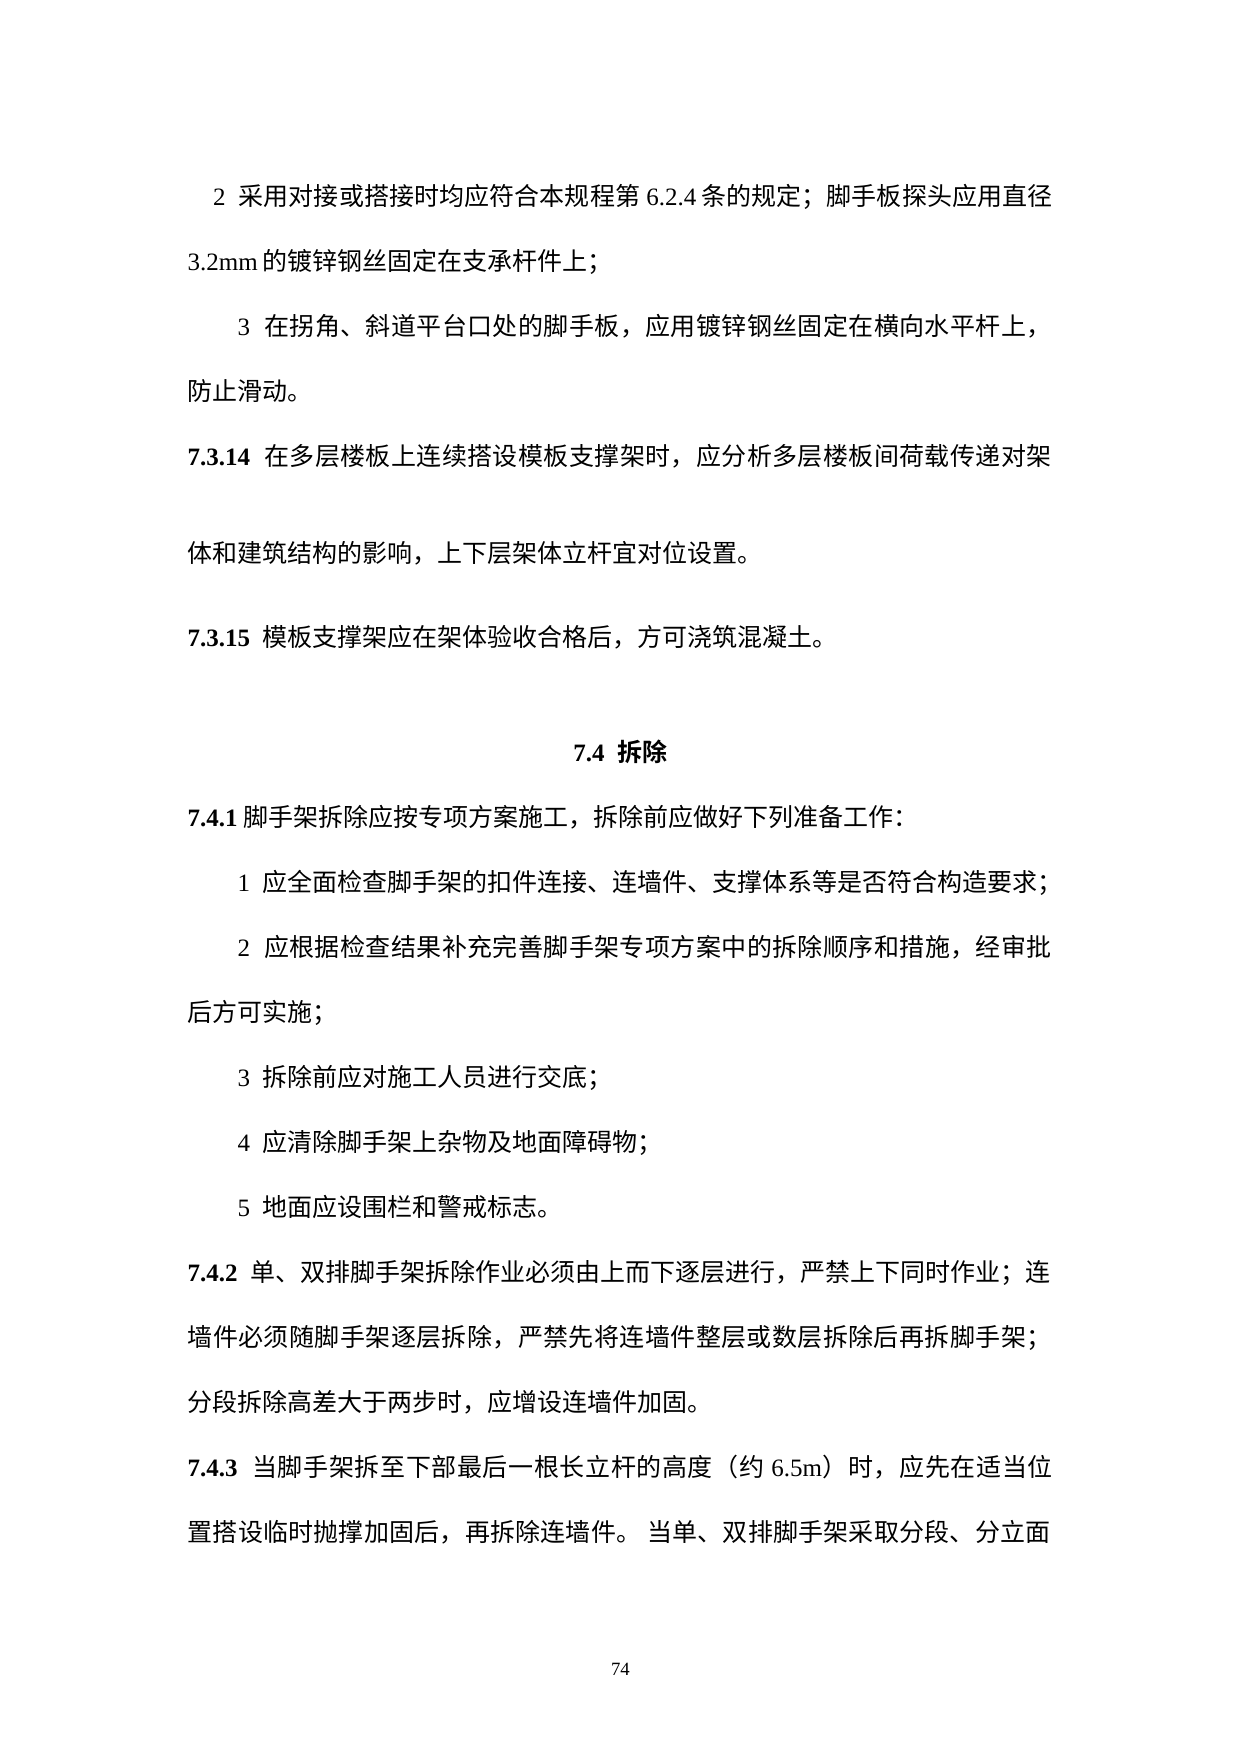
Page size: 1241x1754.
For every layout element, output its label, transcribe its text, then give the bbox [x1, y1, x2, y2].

text 3 拆除前应对施工人员进行交底； [187, 1043, 1053, 1108]
text 7.4.1 脚手架拆除应按专项方案施工，拆除前应做好下列准备工作： [187, 783, 1053, 848]
text 1 应全面检查脚手架的扣件连接、连墙件、支撑体系等是否符合构造要求； [187, 848, 1053, 913]
text 5 地面应设围栏和警戒标志。 [187, 1173, 1053, 1238]
text 7.3.15 模板支撑架应在架体验收合格后，方可浇筑混凝土。 [187, 603, 1053, 668]
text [187, 1433, 1053, 1563]
text 7.4.2 单、双排脚手架拆除作业必须由上而下逐层进行，严禁上下同时作业；连墙件必须随脚手架逐层拆除，严禁先将连墙件整层或数层拆除后再拆脚手架；分段拆除高差大于两步时，应增设连墙件加固。 [187, 1238, 1053, 1433]
text 4 应清除脚手架上杂物及地面障碍物； [187, 1108, 1053, 1173]
text 7.3.14 在多层楼板上连续搭设模板支撑架时，应分析多层楼板间荷载传递对架体和建筑结构的影响，上下层架体立杆宜对位设置。 [187, 422, 1053, 584]
text 2 采用对接或搭接时均应符合本规程第6.2.4条的规定；脚手板探头应用直径3.2mm的镀锌钢丝固定在支承杆件上； [187, 162, 1053, 292]
text 7.4 拆除 [187, 718, 1053, 783]
text 3 在拐角、斜道平台口处的脚手板，应用镀锌钢丝固定在横向水平杆上，防止滑动。 [187, 292, 1053, 422]
text 2 应根据检查结果补充完善脚手架专项方案中的拆除顺序和措施，经审批后方可实施； [187, 913, 1053, 1043]
